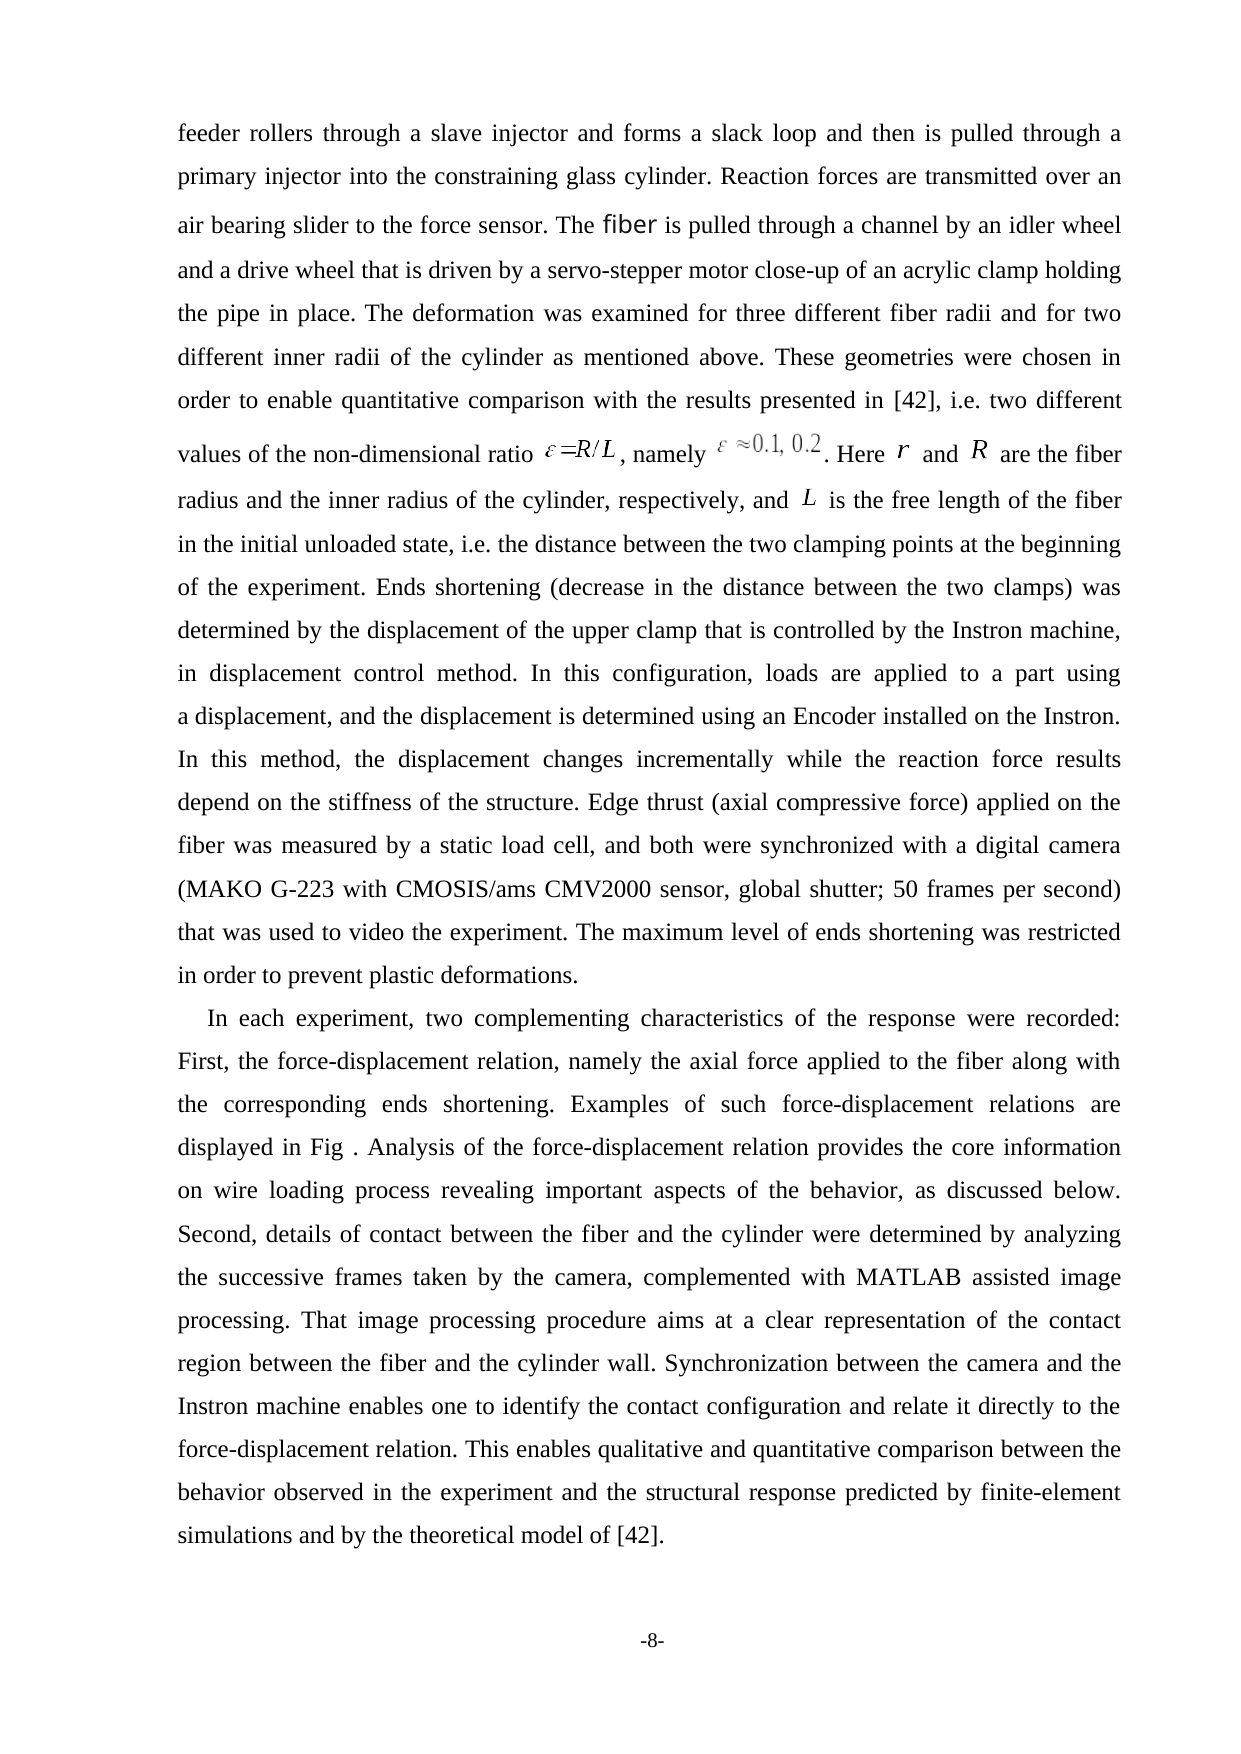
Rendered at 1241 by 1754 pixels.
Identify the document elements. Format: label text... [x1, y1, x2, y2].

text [177, 118, 1122, 989]
text In each experiment, two complementing characteristics of the response were recorded: First, the force-displacement relation, namely the axial force applied to the fiber along with the corresponding ends shortening. Examples of such force-displacement relations are displayed in Fig 4. Analysis of the force-displacement relation provides the core information on wire loading process revealing important aspects of the behavior, as discussed below. Second, details of contact between the fiber and the cylinder were determined by analyzing the successive frames taken by the camera, complemented with MATLAB assisted image processing. That image processing procedure aims at a clear representation of the contact region between the fiber and the cylinder wall. Synchronization between the camera and the Instron machine enables one to identify the contact configuration and relate it directly to the force-displacement relation. This enables qualitative and quantitative comparison between the behavior observed in the experiment and the structural response predicted by finite-element simulations and by the theoretical model of [42]. [177, 1003, 1122, 1549]
